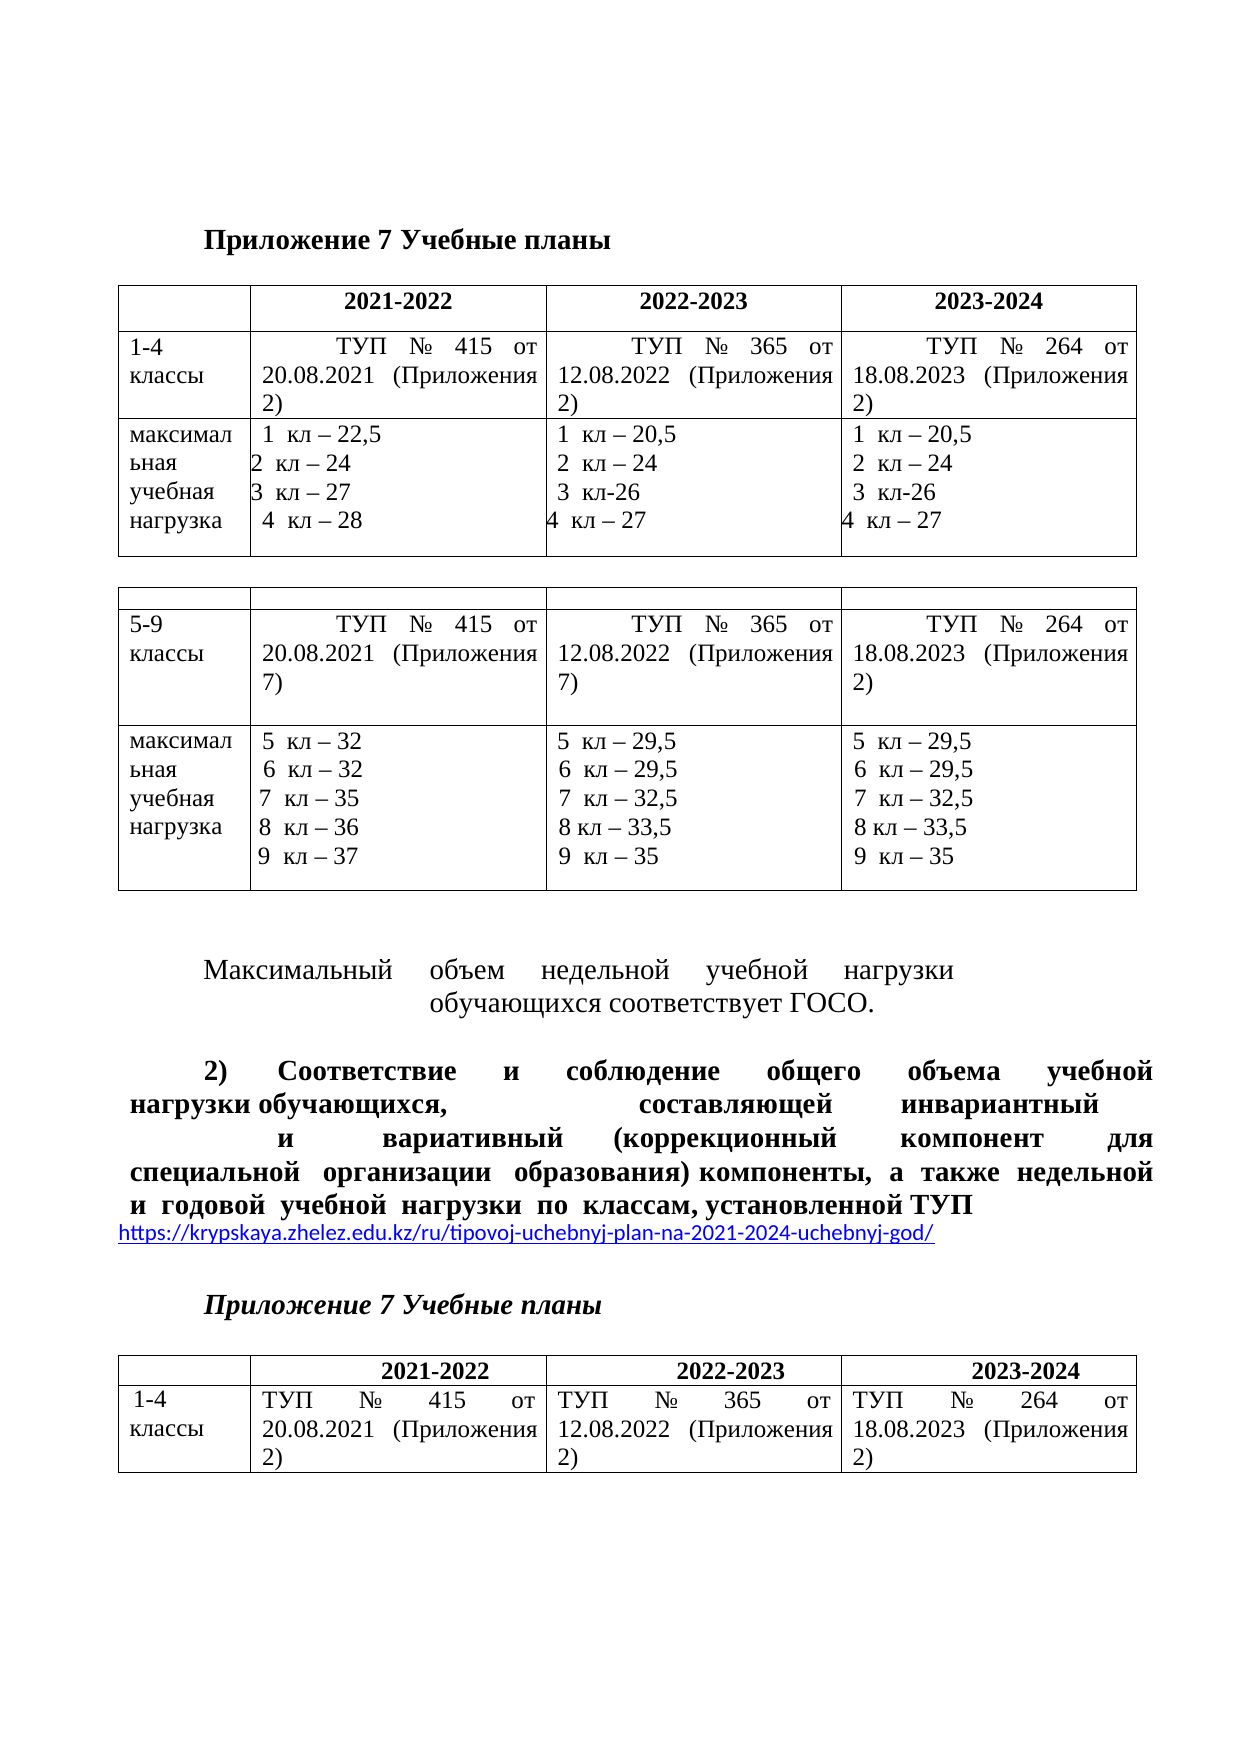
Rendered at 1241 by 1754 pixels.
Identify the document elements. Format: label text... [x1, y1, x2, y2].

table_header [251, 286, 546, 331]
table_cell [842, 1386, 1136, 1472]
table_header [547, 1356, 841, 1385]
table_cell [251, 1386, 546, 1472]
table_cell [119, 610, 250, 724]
text 2) Соответствие и соблюдение общего объема учебной нагрузки обучающихся, составляющей инвариантный и вариативный (коррекционный компонент для специальной организации образования) компоненты, а также недельной и годовой учебной нагрузки по классам, установленной ТУП [129, 1053, 1153, 1221]
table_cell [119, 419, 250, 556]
text Максимальный объем недельной учебной нагрузки обучающихся соответствует ГОСО. [129, 953, 1158, 1019]
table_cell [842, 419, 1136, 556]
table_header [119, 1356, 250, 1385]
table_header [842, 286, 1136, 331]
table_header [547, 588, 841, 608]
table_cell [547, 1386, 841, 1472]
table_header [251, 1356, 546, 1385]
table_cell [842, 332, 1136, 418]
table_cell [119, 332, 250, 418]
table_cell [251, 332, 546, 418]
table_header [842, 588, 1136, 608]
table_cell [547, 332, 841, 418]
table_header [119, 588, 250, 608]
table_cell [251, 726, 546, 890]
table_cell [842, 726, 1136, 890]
text Приложение 7 Учебные планы [203, 222, 1154, 255]
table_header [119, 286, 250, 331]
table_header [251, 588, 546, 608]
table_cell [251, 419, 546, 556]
text Приложение 7 Учебные планы [203, 1287, 1154, 1321]
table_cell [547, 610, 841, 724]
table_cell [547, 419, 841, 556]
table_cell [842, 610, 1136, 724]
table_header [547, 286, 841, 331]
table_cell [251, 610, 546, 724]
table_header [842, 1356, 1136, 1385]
text https://krypskaya.zhelez.edu.kz/ru/tipovoj-uchebnyj-plan-na-2021-2024-uchebnyj-god/ [118, 1221, 1152, 1246]
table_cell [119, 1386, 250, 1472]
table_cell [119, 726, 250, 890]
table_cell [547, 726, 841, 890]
